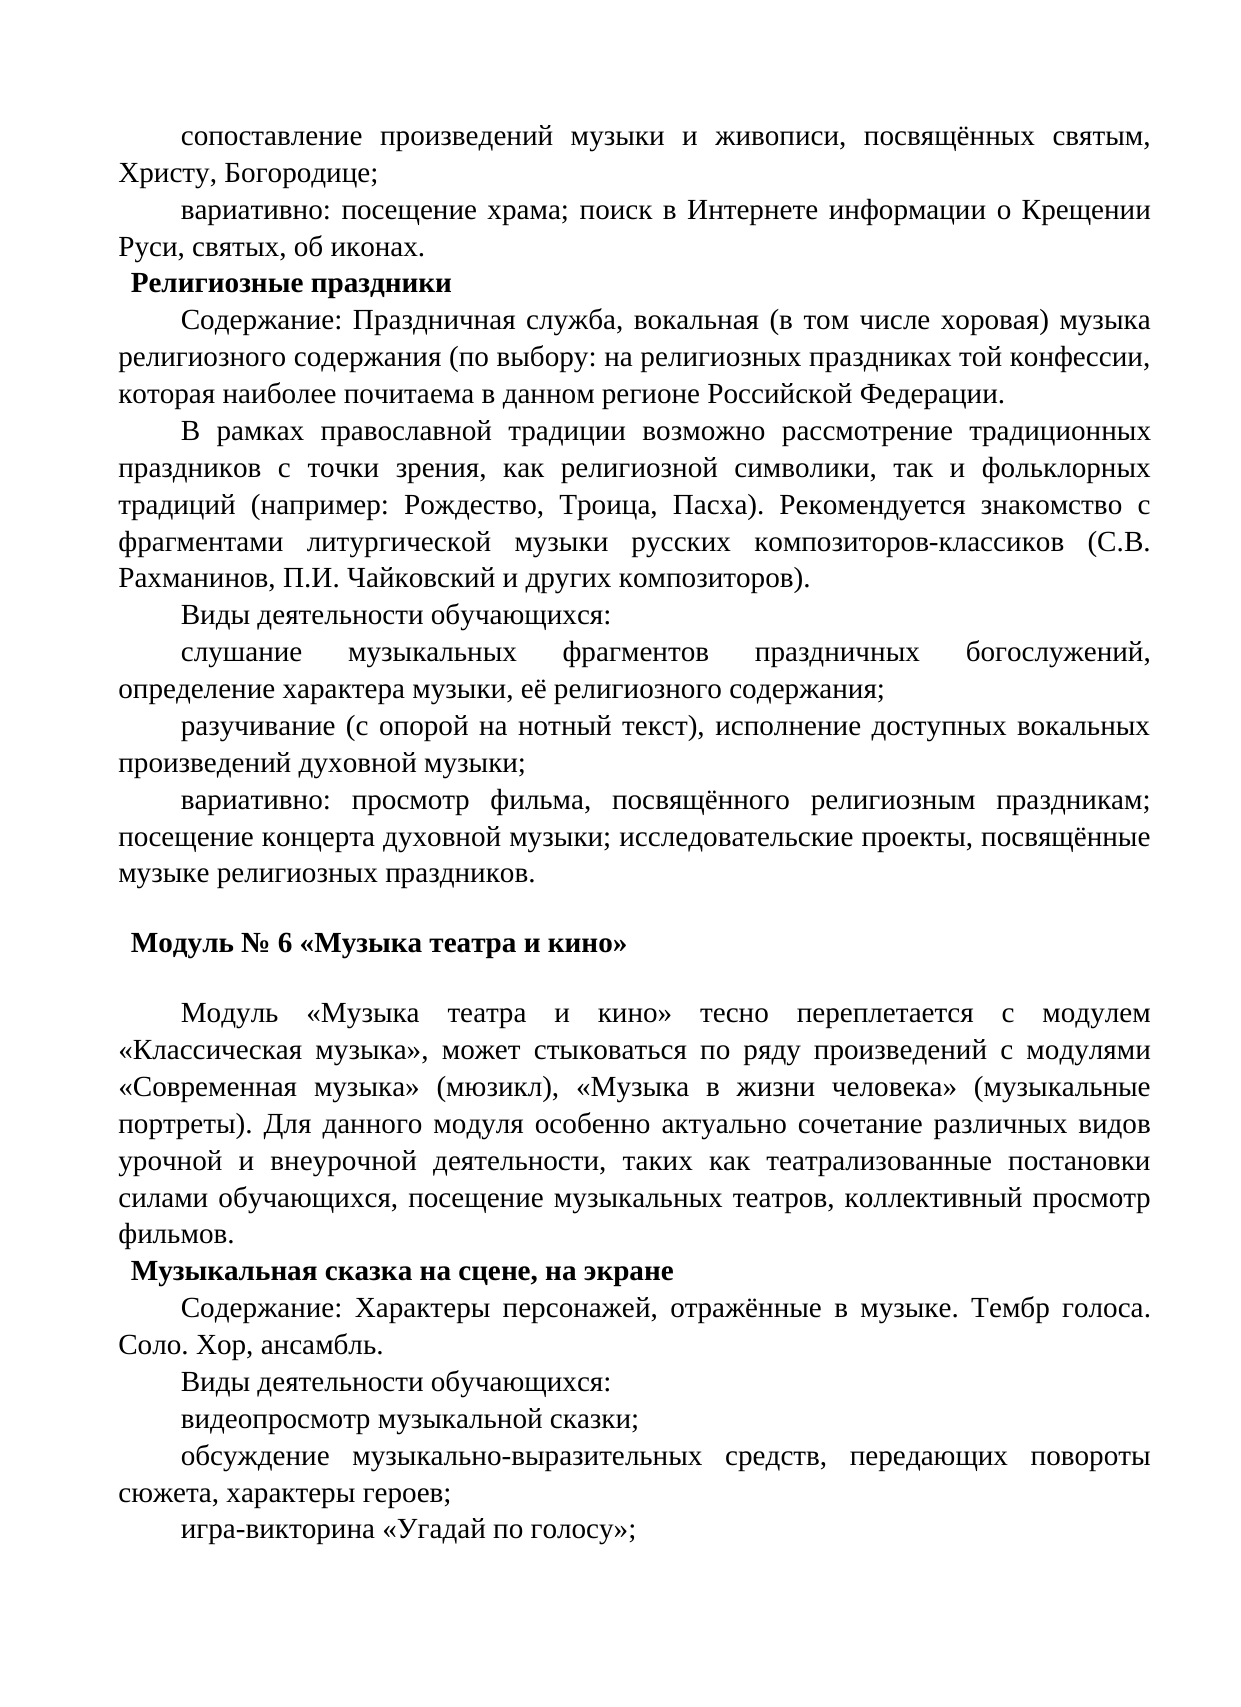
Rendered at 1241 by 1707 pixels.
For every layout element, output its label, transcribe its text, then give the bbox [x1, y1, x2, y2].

text вариативно: посещение храма; поиск в Интернете информации о Крещении Руси, святых, об иконах. [118, 192, 1152, 262]
text Модуль «Музыка театра и кино» тесно переплетается с модулем «Классическая музыка», может стыковаться по ряду произведений с модулями «Современная музыка» (мюзикл), «Музыка в жизни человека» (музыкальные портреты). Для данного модуля особенно актуально сочетание различных видов урочной и внеурочной деятельности, таких как театрализованные постановки силами обучающихся, посещение музыкальных театров, коллективный просмотр фильмов. [118, 995, 1152, 1250]
text В рамках православной традиции возможно рассмотрение традиционных праздников с точки зрения, как религиозной символики, так и фольклорных традиций (например: Рождество, Троица, Пасха). Рекомендуется знакомство с фрагментами литургической музыки русских композиторов-классиков (С.В. Рахманинов, П.И. Чайковский и других композиторов). [118, 413, 1152, 594]
text Виды деятельности обучающихся: [118, 597, 1152, 631]
text вариативно: просмотр фильма, посвящённого религиозным праздникам; посещение концерта духовной музыки; исследовательские проекты, посвящённые музыке религиозных праздников. [118, 782, 1152, 889]
text разучивание (с опорой на нотный текст), исполнение доступных вокальных произведений духовной музыки; [118, 708, 1152, 778]
text сопоставление произведений музыки и живописи, посвящённых святым, Христу, Богородице; [118, 118, 1152, 188]
text Содержание: Характеры персонажей, отражённые в музыке. Тембр голоса. Соло. Хор, ансамбль. [118, 1290, 1152, 1361]
text Содержание: Праздничная служба, вокальная (в том числе хоровая) музыка религиозного содержания (по выбору: на религиозных праздниках той конфессии, которая наиболее почитаема в данном регионе Российской Федерации. [118, 302, 1152, 410]
text Музыкальная сказка на сцене, на экране [131, 1253, 1152, 1287]
text Модуль № 6 «Музыка театра и кино» [131, 925, 1152, 958]
text Виды деятельности обучающихся: [118, 1364, 1152, 1398]
text слушание музыкальных фрагментов праздничных богослужений, определение характера музыки, её религиозного содержания; [118, 634, 1152, 705]
text Религиозные праздники [131, 266, 1152, 299]
text видеопросмотр музыкальной сказки; [118, 1401, 1152, 1434]
text игра-викторина «Угадай по голосу»; [118, 1512, 1152, 1545]
text обсуждение музыкально-выразительных средств, передающих повороты сюжета, характеры героев; [118, 1438, 1152, 1508]
